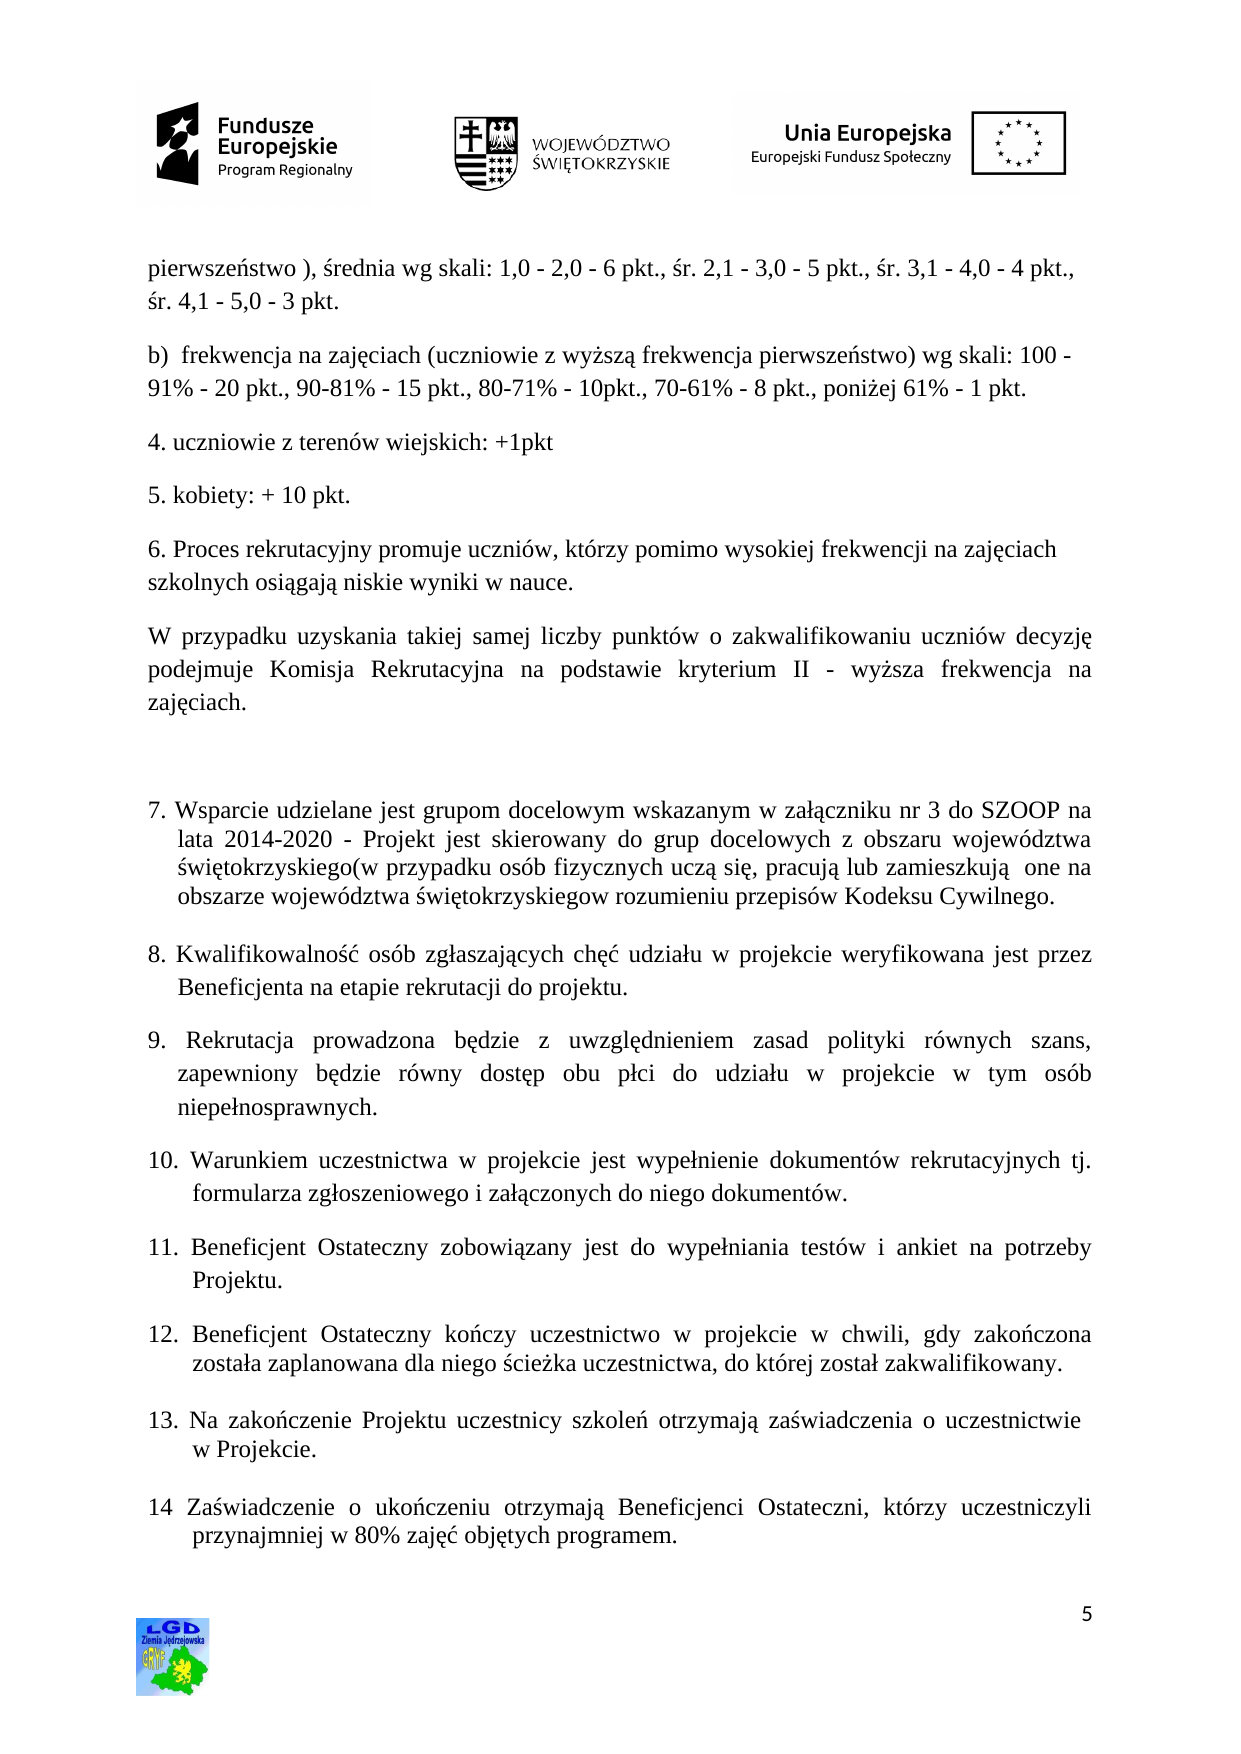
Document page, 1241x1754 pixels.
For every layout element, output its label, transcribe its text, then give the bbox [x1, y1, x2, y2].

text 9. Rekrutacja prowadzona będzie z uwzględnieniem zasad polityki równych szans, zapewniony będzie równy dostęp obu płci do udziału w projekcie w tym osób niepełnosprawnych. [148, 1026, 1093, 1120]
text 5. kobiety: + 10 pkt. [148, 480, 1093, 509]
picture [403, 101, 717, 213]
picture [136, 1618, 210, 1696]
text 6. Proces rekrutacyjny promuje uczniów, którzy pomimo wysokiej frekwencji na zajęciach szkolnych osiągają niskie wyniki w nauce. [148, 534, 1093, 596]
text W przypadku uzyskania takiej samej liczby punktów o zakwalifikowaniu uczniów decyzję podejmuje Komisja Rekrutacyjna na podstawie kryterium II - wyższa frekwencja na zajęciach. [148, 621, 1093, 716]
picture [731, 91, 1082, 196]
text b) frekwencja na zajęciach (uczniowie z wyższą frekwencja pierwszeństwo) wg skali: 100 - 91% - 20 pkt., 90-81% - 15 pkt., 80-71% - 10pkt., 70-61% - 8 pkt., poniżej 61% - 1 pkt. [148, 340, 1093, 401]
text 12. Beneficjent Ostateczny kończy uczestnictwo w projekcie w chwili, gdy zakończona została zaplanowana dla niego ścieżka uczestnictwa, do której został zakwalifikowany. [148, 1319, 1093, 1377]
text 14 Zaświadczenie o ukończeniu otrzymają Beneficjenci Ostateczni, którzy uczestniczyli przynajmniej w 80% zajęć objętych programem. [148, 1492, 1093, 1549]
picture [136, 81, 373, 206]
text 13. Na zakończenie Projektu uczestnicy szkoleń otrzymają zaświadczenia o uczestnictwie w Projekcie. [148, 1405, 1093, 1463]
text 4. uczniowie z terenów wiejskich: +1pkt [148, 427, 1093, 455]
text 8. Kwalifikowalność osób zgłaszających chęć udziału w projekcie weryfikowana jest przez Beneficjenta na etapie rekrutacji do projektu. [148, 939, 1093, 1000]
text 10. Warunkiem uczestnictwa w projekcie jest wypełnienie dokumentów rekrutacyjnych tj. formularza zgłoszeniowego i załączonych do niego dokumentów. [148, 1145, 1093, 1207]
text 11. Beneficjent Ostateczny zobowiązany jest do wypełniania testów i ankiet na potrzeby Projektu. [148, 1232, 1093, 1294]
text 7. Wsparcie udzielane jest grupom docelowym wskazanym w załączniku nr 3 do SZOOP na lata 2014-2020 - Projekt jest skierowany do grup docelowych z obszaru województwa świętokrzyskiego(w przypadku osób fizycznych uczą się, pracują lub zamieszkują one na obszarze województwa świętokrzyskiegow rozumieniu przepisów Kodeksu Cywilnego. [148, 795, 1093, 910]
